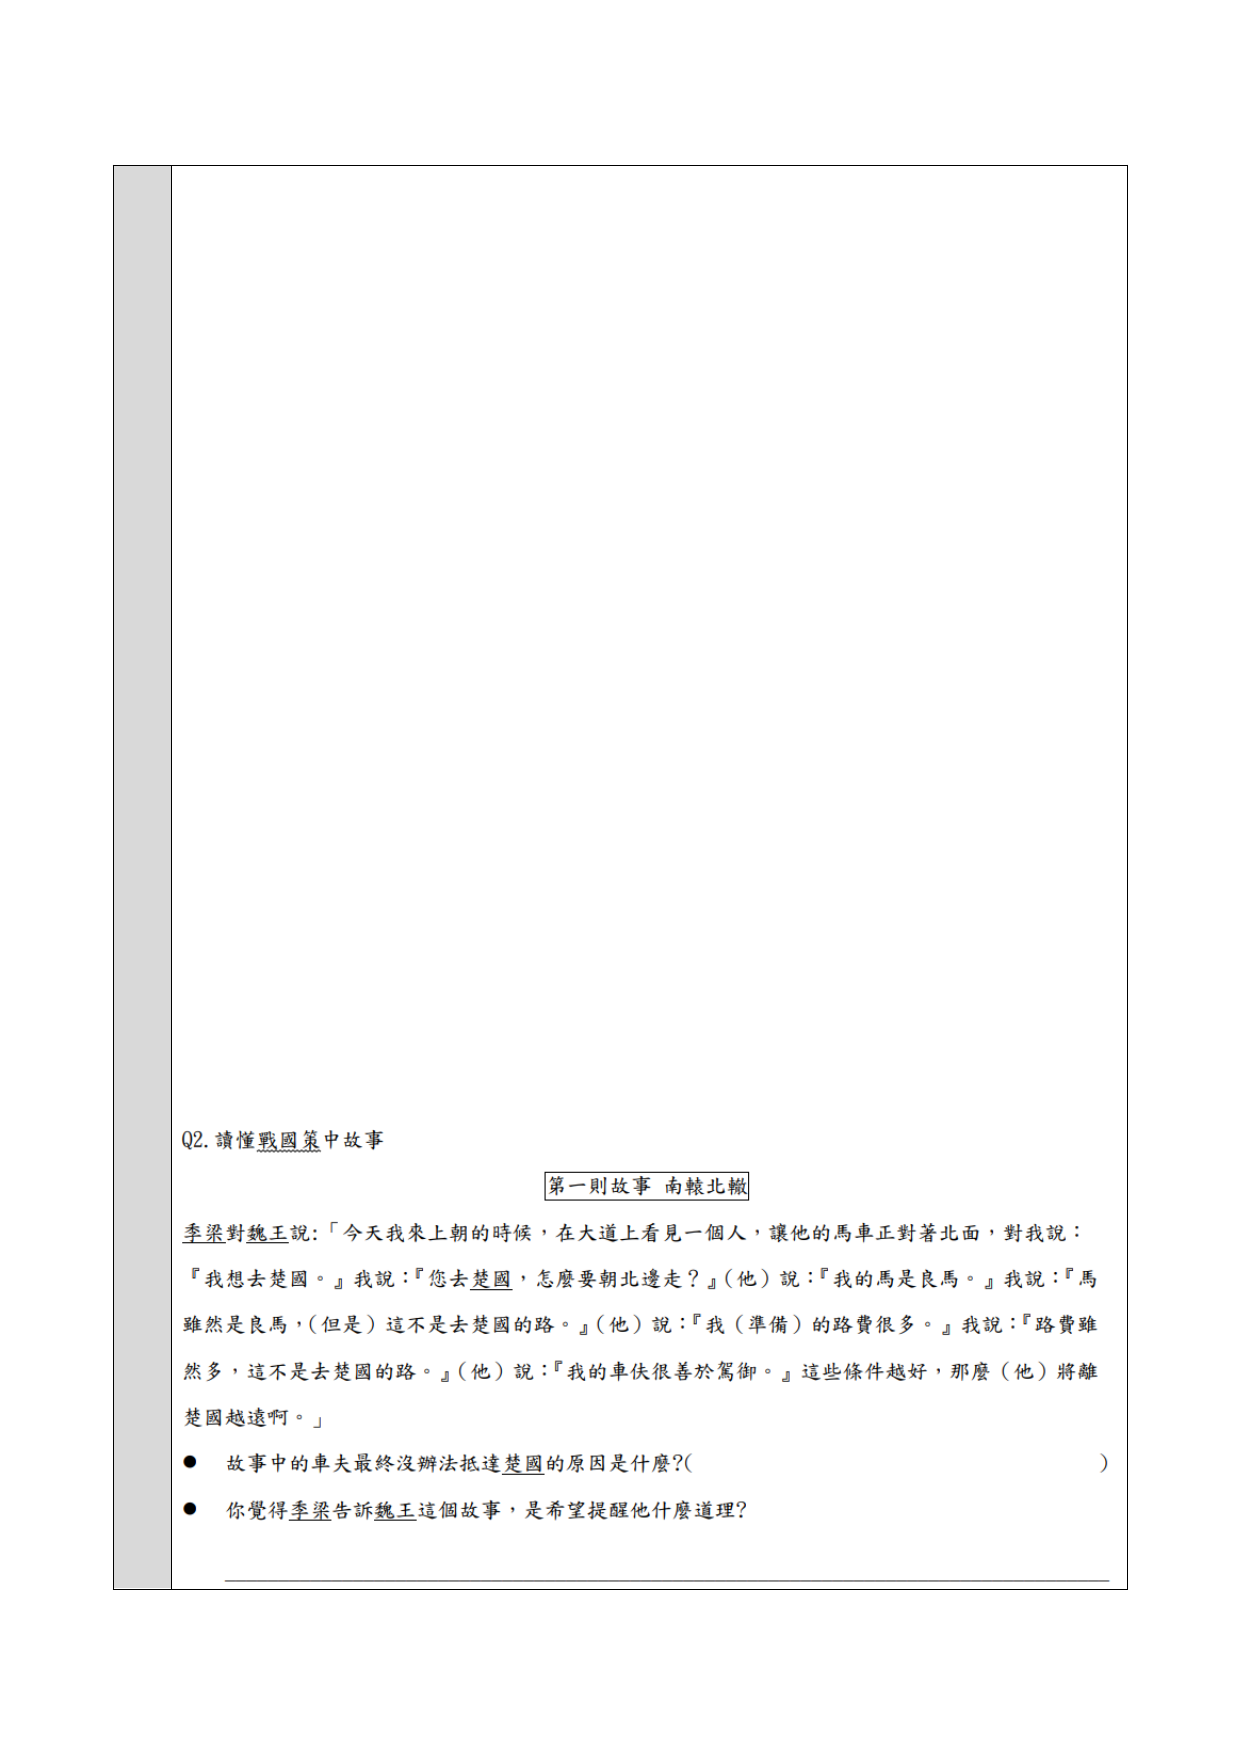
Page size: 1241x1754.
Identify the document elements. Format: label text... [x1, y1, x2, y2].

picture [178, 1127, 1120, 1589]
table_cell [172, 166, 1127, 1588]
table_cell 挑戰 [114, 166, 171, 1588]
